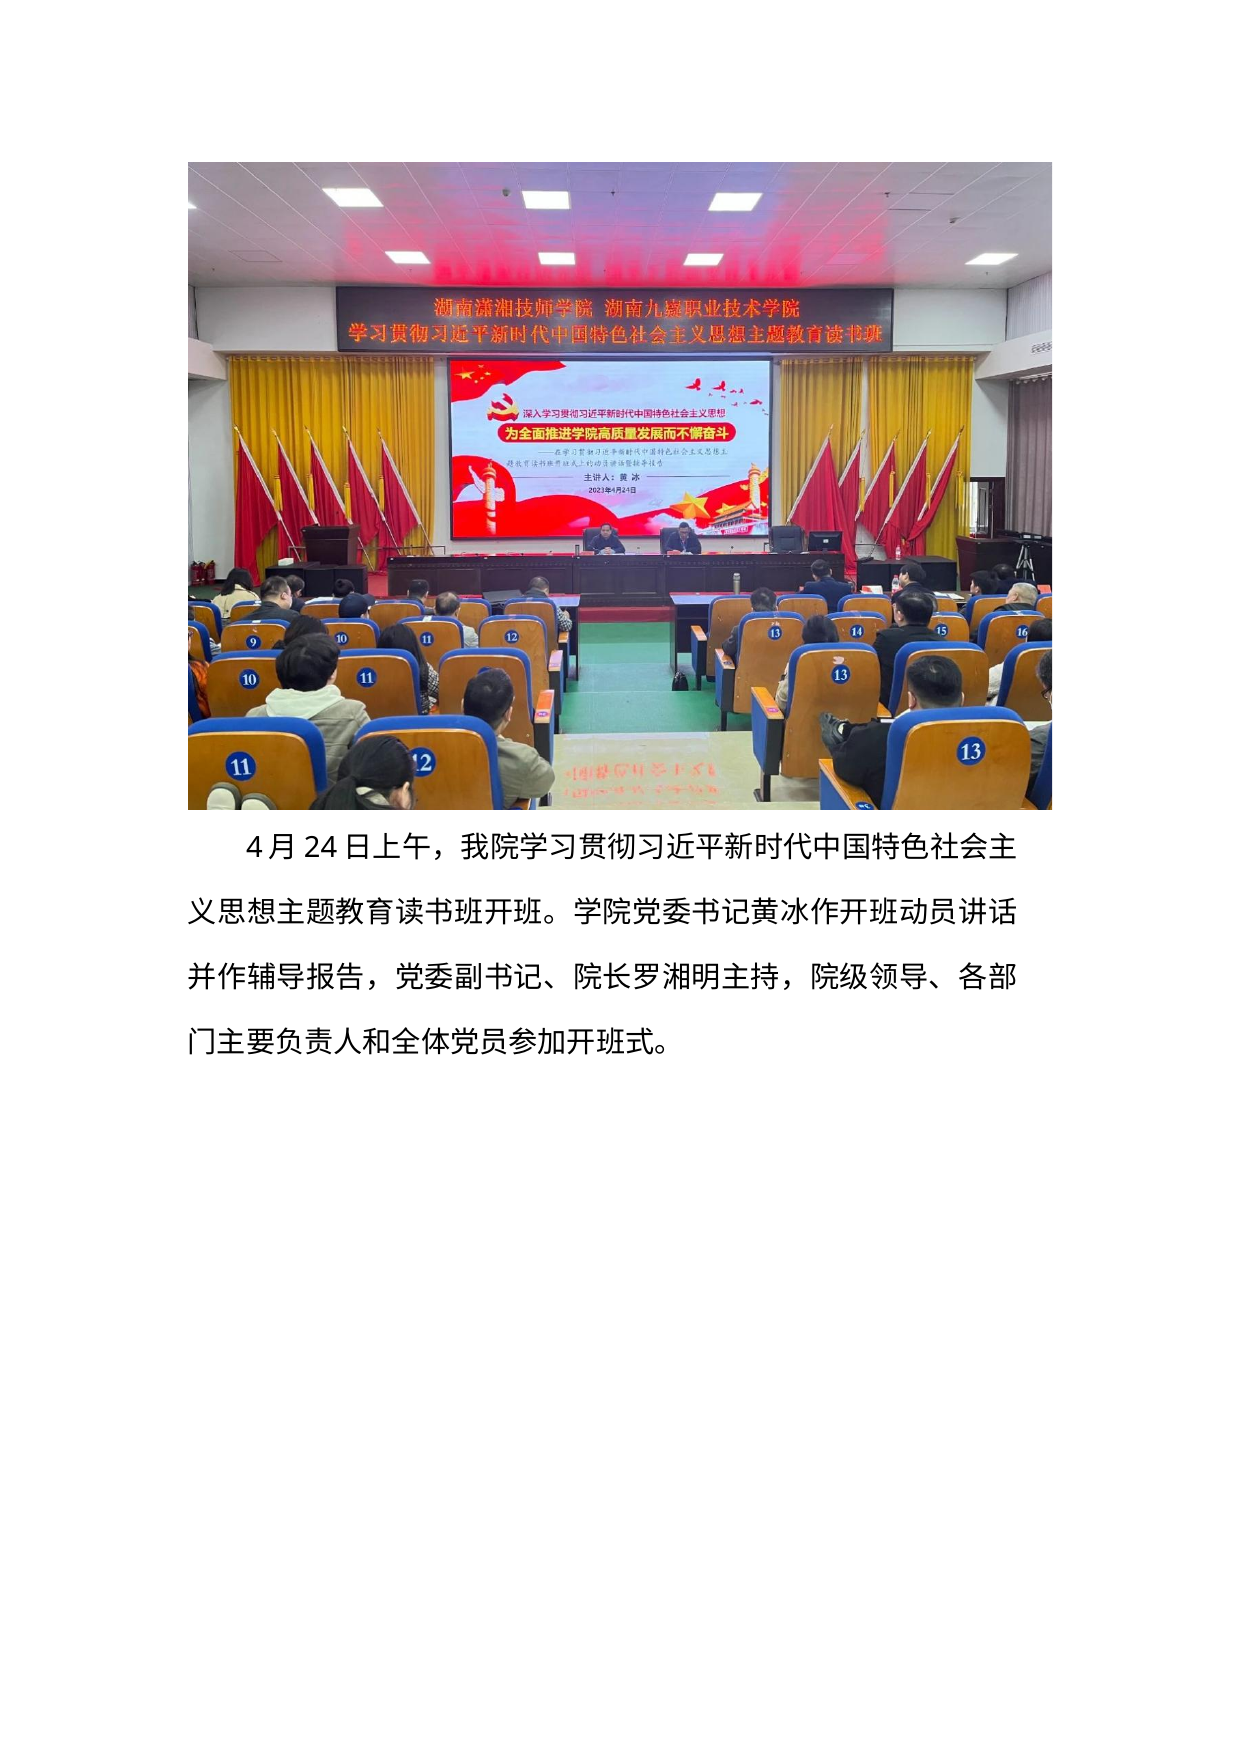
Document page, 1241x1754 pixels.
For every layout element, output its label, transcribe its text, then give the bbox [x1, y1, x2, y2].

text 4月24日上午，我院学习贯彻习近平新时代中国特色社会主义思想主题教育读书班开班。学院党委书记黄冰作开班动员讲话并作辅导报告，党委副书记、院长罗湘明主持，院级领导、各部门主要负责人和全体党员参加开班式。 [187, 812, 1019, 1072]
picture [188, 162, 1053, 810]
